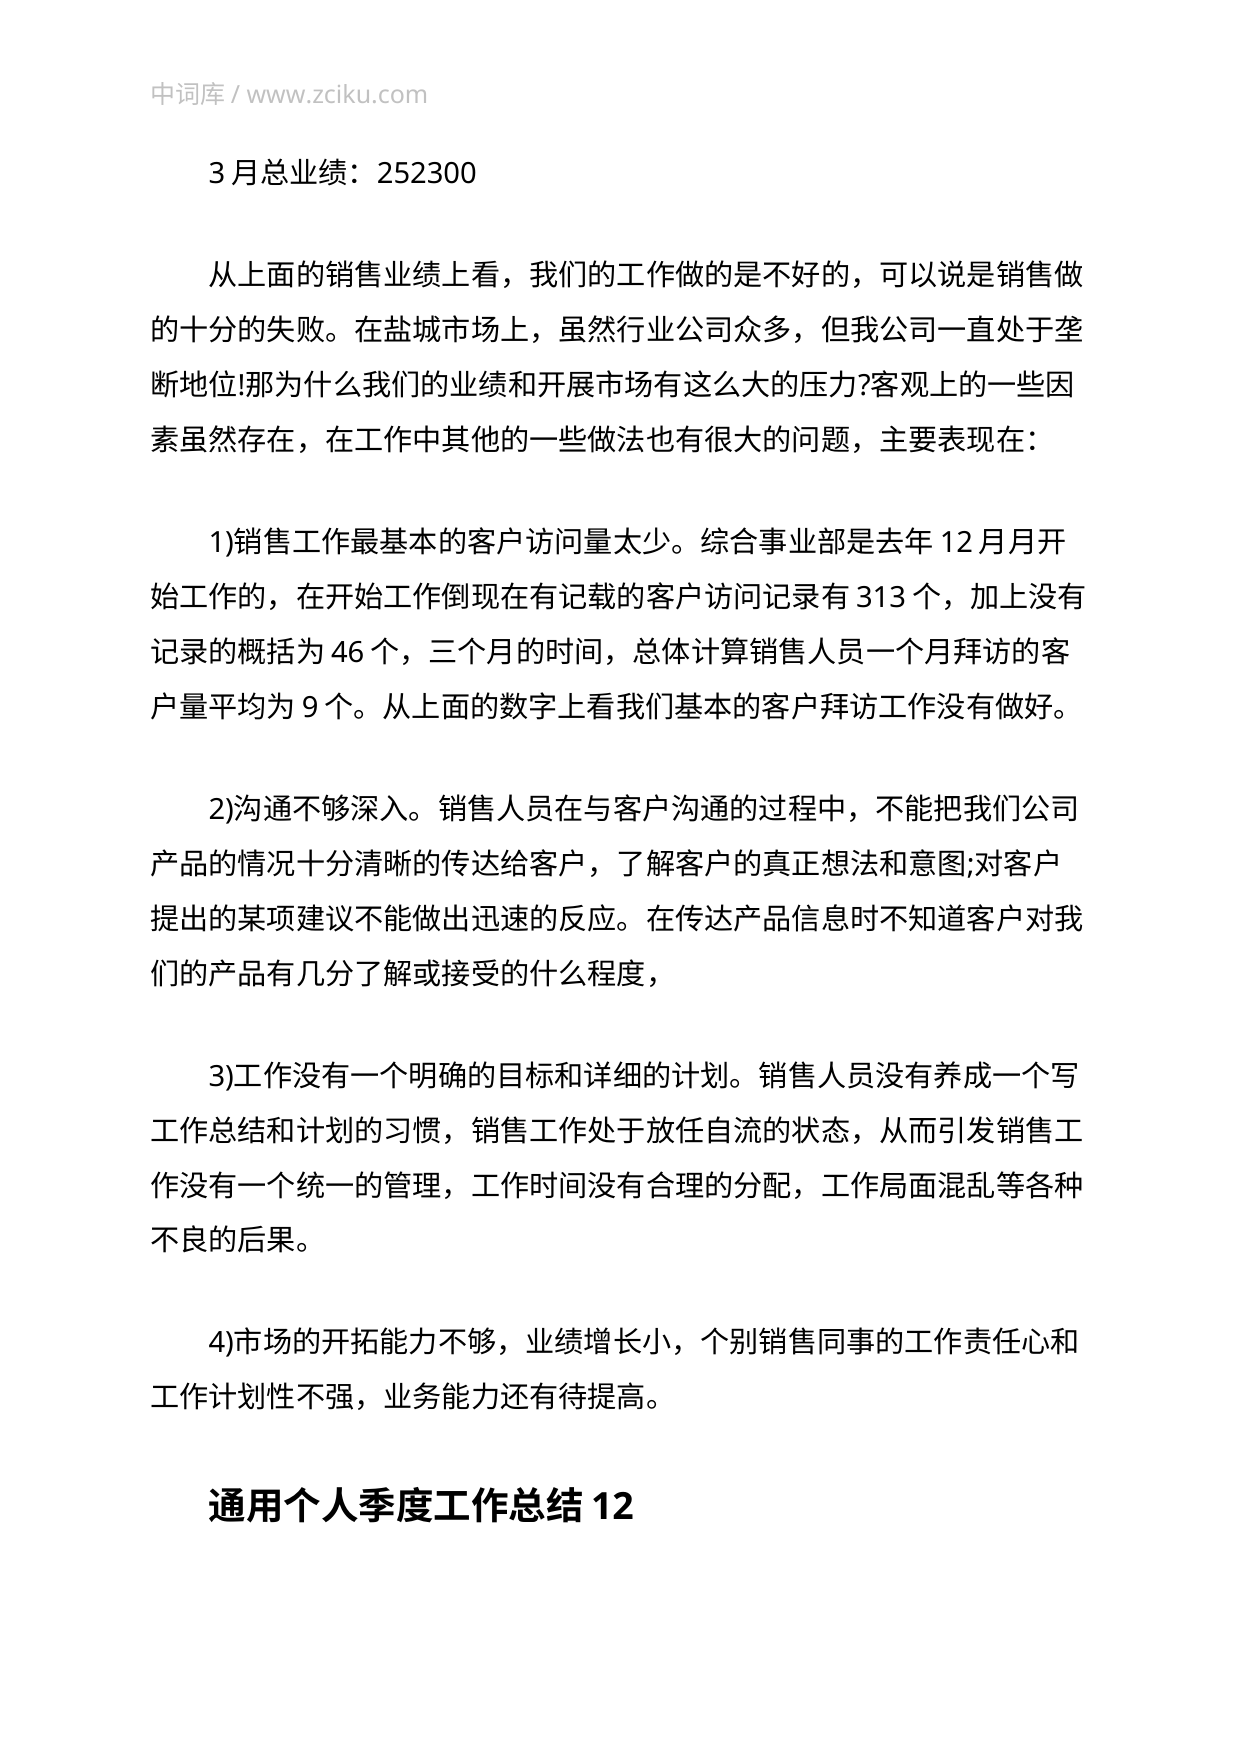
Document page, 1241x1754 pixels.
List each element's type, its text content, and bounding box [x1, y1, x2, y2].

text 从上面的销售业绩上看，我们的工作做的是不好的，可以说是销售做的十分的失败。在盐城市场上，虽然行业公司众多，但我公司一直处于垄断地位!那为什么我们的业绩和开展市场有这么大的压力?客观上的一些因素虽然存在，在工作中其他的一些做法也有很大的问题，主要表现在： [150, 252, 1090, 459]
text 2)沟通不够深入。销售人员在与客户沟通的过程中，不能把我们公司产品的情况十分清晰的传达给客户，了解客户的真正想法和意图;对客户提出的某项建议不能做出迅速的反应。在传达产品信息时不知道客户对我们的产品有几分了解或接受的什么程度， [150, 786, 1090, 993]
text 1)销售工作最基本的客户访问量太少。综合事业部是去年12月月开始工作的，在开始工作倒现在有记载的客户访问记录有313个，加上没有记录的概括为46个，三个月的时间，总体计算销售人员一个月拜访的客户量平均为9个。从上面的数字上看我们基本的客户拜访工作没有做好。 [150, 518, 1090, 726]
text 通用个人季度工作总结12 [150, 1476, 1090, 1530]
text 3)工作没有一个明确的目标和详细的计划。销售人员没有养成一个写工作总结和计划的习惯，销售工作处于放任自流的状态，从而引发销售工作没有一个统一的管理，工作时间没有合理的分配，工作局面混乱等各种不良的后果。 [150, 1052, 1090, 1259]
text 4)市场的开拓能力不够，业绩增长小，个别销售同事的工作责任心和工作计划性不强，业务能力还有待提高。 [150, 1319, 1090, 1416]
text 3月总业绩：252300 [150, 150, 1090, 192]
